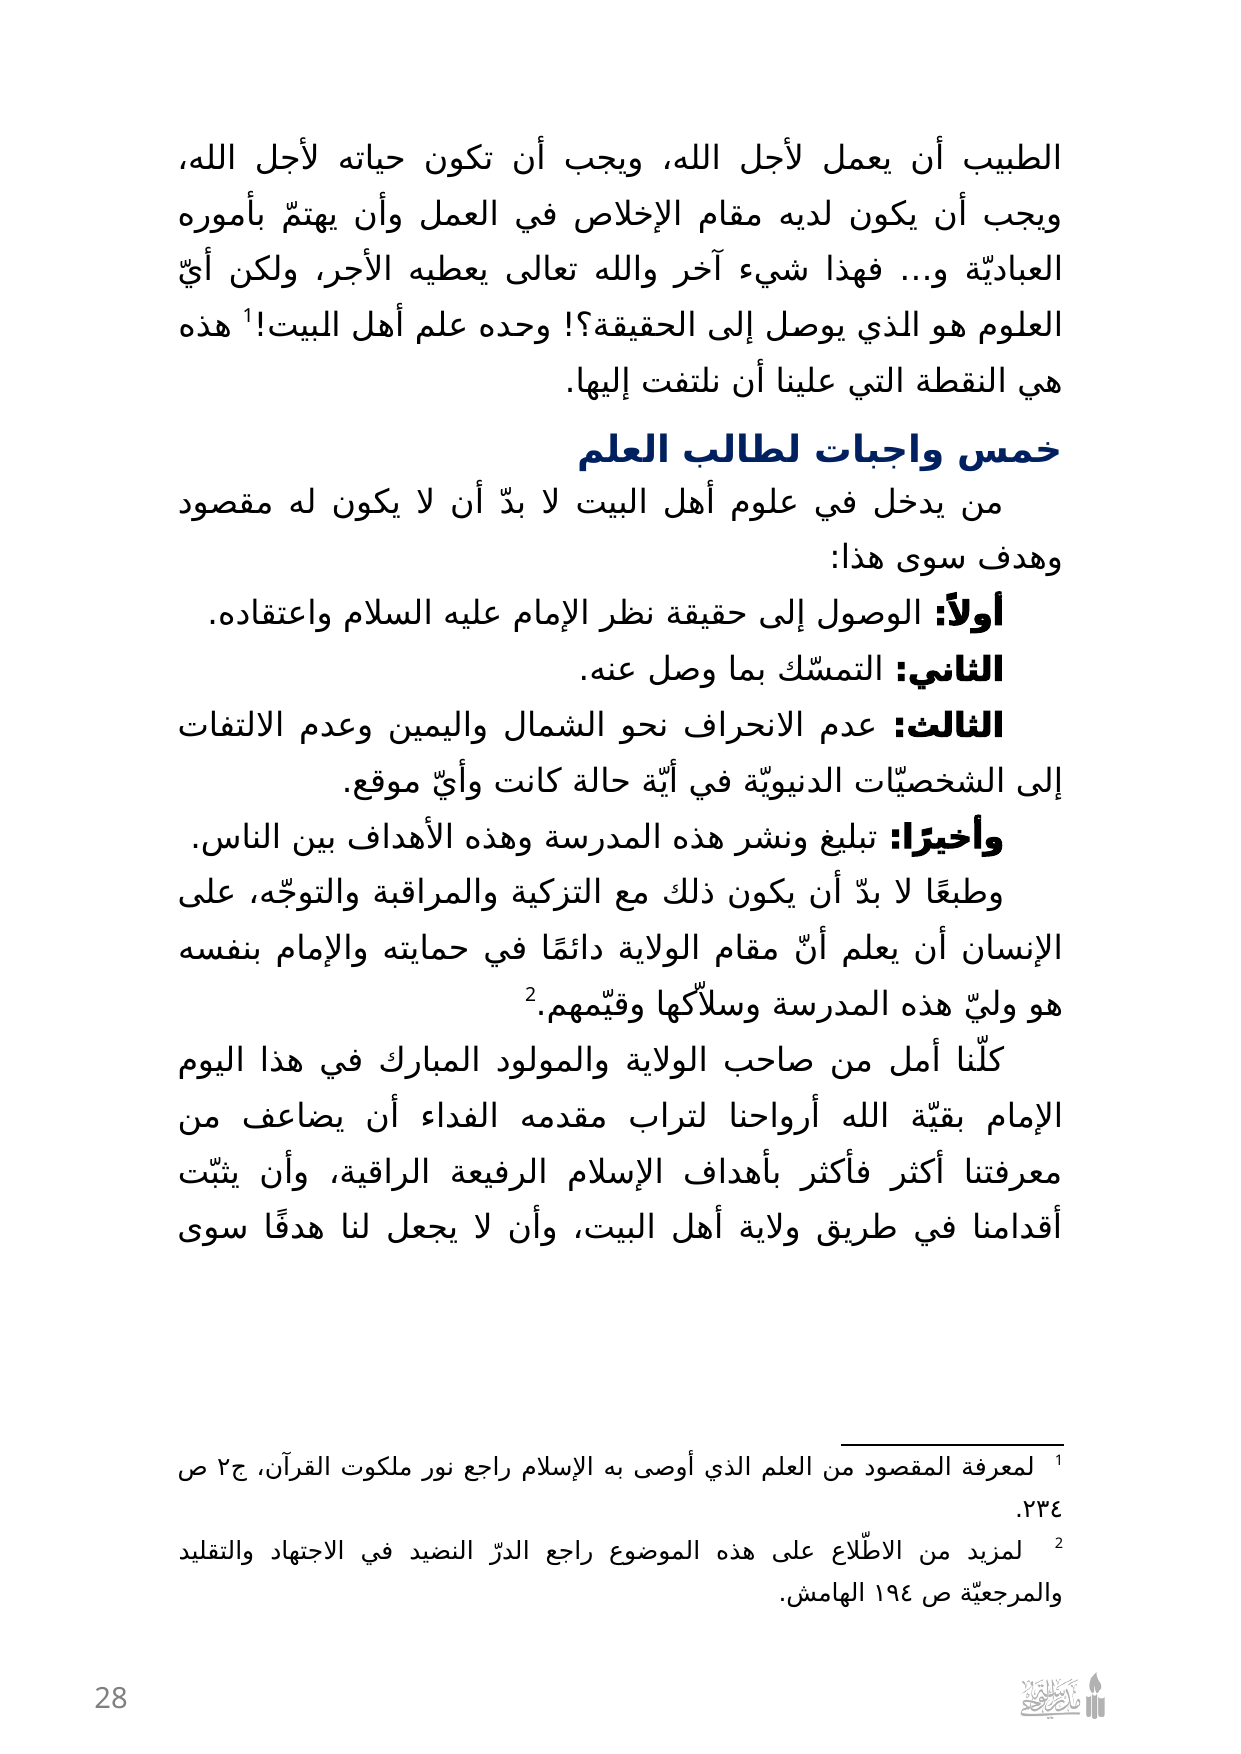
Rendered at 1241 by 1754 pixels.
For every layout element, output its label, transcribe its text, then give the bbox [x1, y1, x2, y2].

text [177, 1038, 1063, 1317]
text الثالث: عدم الانحراف نحو الشمال واليمين وعدم الالتفات إلى الشخصيّات الدنيويّة في أيّة حالة كانت وأيّ موقع. [177, 703, 1063, 815]
text أولاً: الوصول إلى حقيقة نظر الإمام عليه السلام واعتقاده. [177, 591, 1063, 647]
text وطبعًا لا بدّ أن يكون ذلك مع التزكية والمراقبة والتوجّه، على الإنسان أن يعلم أنّ مقام الولاية دائمًا في حمايته والإمام بنفسه هو وليّ هذه المدرسة وسلاّكها وقيّمهم. [177, 871, 1063, 1038]
picture [1020, 1672, 1105, 1719]
text والآن أنا أقول هذا أيضًا: إن قالوا: أعطنا يا فلان هذه المدركات التي حصّلتها من علوم أهل البيت حتّى يخلو ذهنك تمامًا وكأنّك لم تقرأ شيئًا، ولكن في مقابل ذلك نعطيك ألف مليار! فهل نعطي أم لا؟! إن أعطينا فقد خسرنا وخدعنا! لأنّ علوم أهل البيت هذه هي علوم توصل الإنسان إلى الحقيقة والواقع، أمّا الهندسة والطبّ و… فلا توصل الإنسان إلى الحقيقة والواقع! نعم على الطبيب أن يعمل لأجل الله، ويجب أن تكون حياته لأجل الله، ويجب أن يكون لديه مقام الإخلاص في العمل وأن يهتمّ بأموره العباديّة و… فهذا شيء آخر والله تعالى يعطيه الأجر، ولكن أيّ العلوم هو الذي يوصل إلى الحقيقة؟! وحده علم أهل البيت! هذه هي النقطة التي علينا أن نلتفت إليها. [177, 136, 1063, 415]
title خمس واجبات لطالب العلم [177, 427, 1063, 471]
text من يدخل في علوم أهل البيت لا بدّ أن لا يكون له مقصود وهدف سوى هذا: [177, 480, 1063, 591]
text وأخيرًا: تبليغ ونشر هذه المدرسة وهذه الأهداف بين الناس. [177, 815, 1063, 871]
text الثاني: التمسّك بما وصل عنه. [177, 647, 1063, 703]
